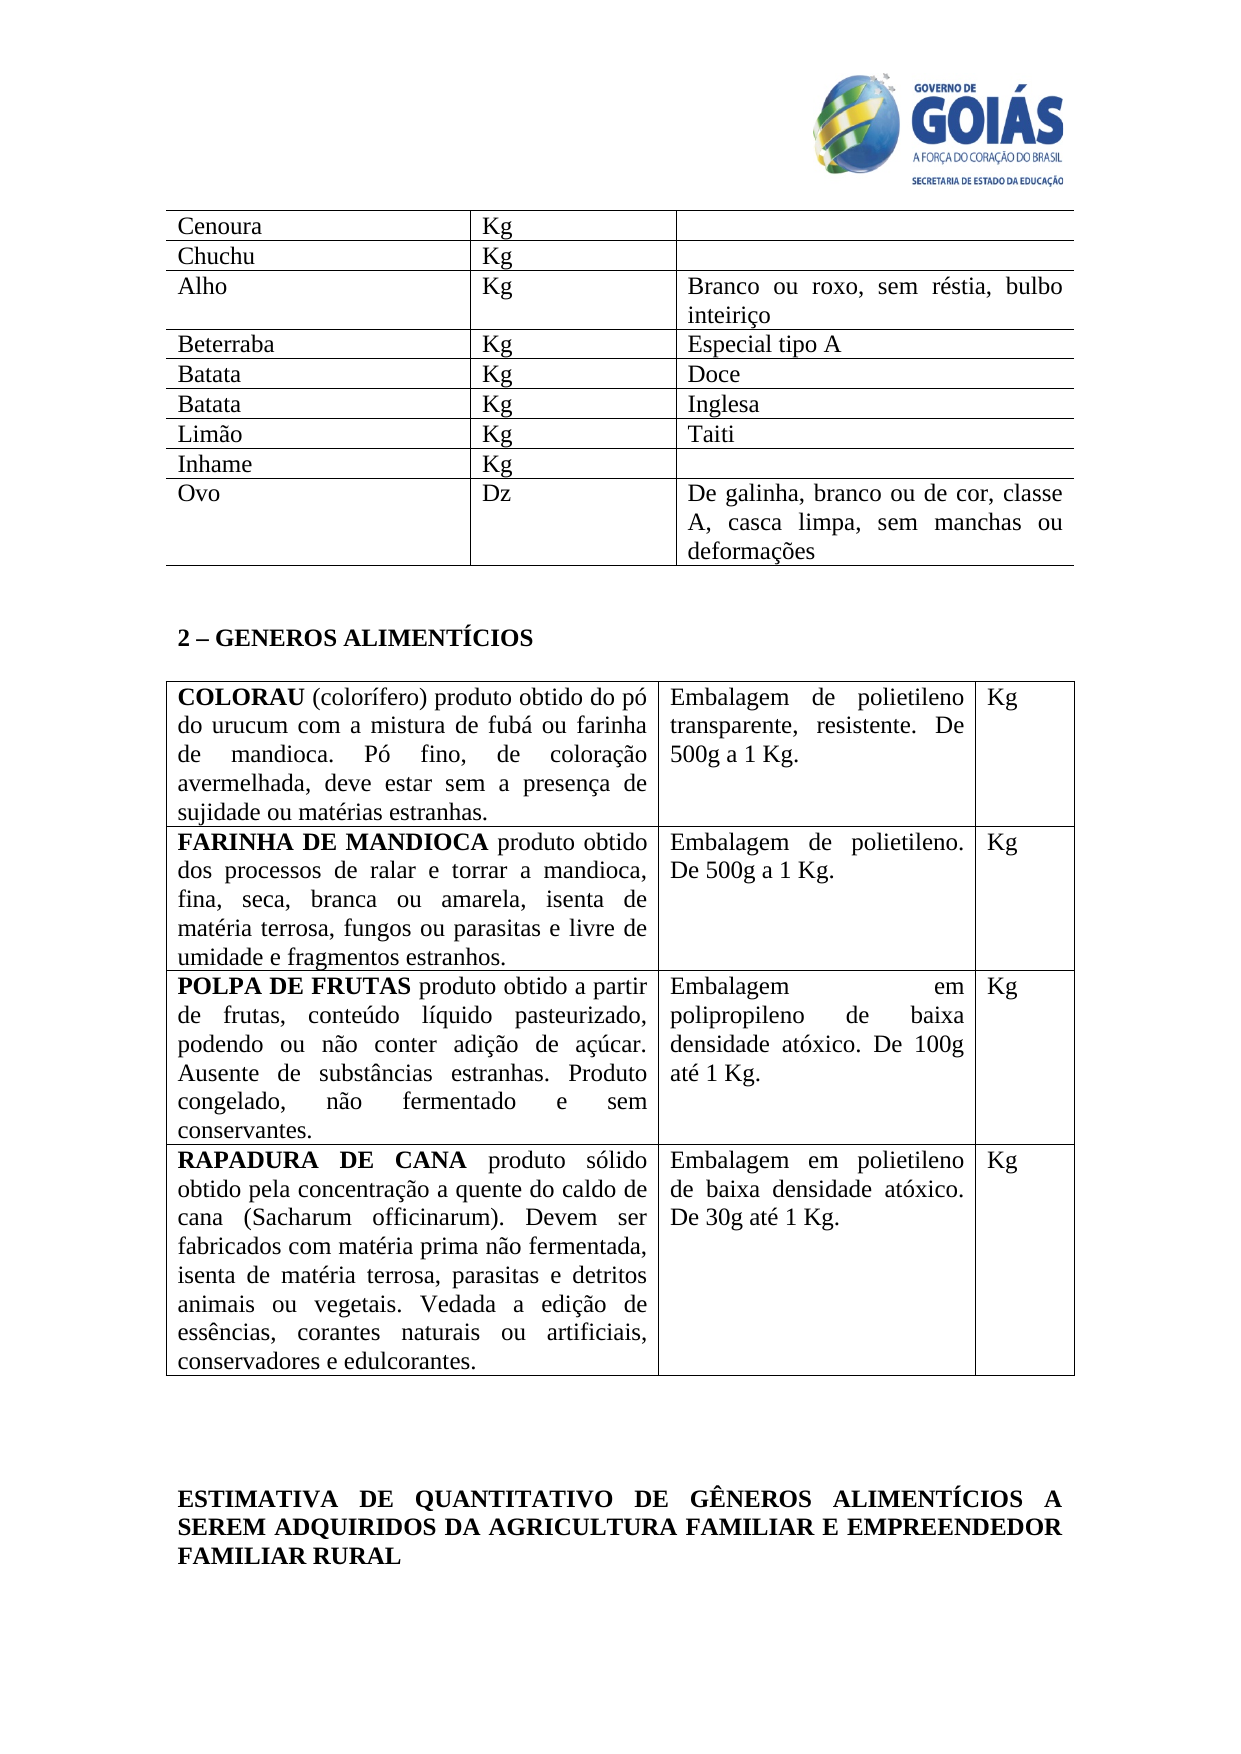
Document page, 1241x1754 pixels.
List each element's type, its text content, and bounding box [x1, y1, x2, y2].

table_cell Batata [166, 389, 470, 418]
table_cell Kg [471, 389, 676, 418]
table_cell Alho [166, 271, 470, 328]
table_cell Kg [471, 271, 676, 328]
table_cell Cenoura [166, 211, 470, 240]
table_cell Kg [471, 330, 676, 358]
table_header COLORAU (colorífero) produto obtido do pó do urucum com a mistura de fubá ou farinha de mandioca. Pó fino, de coloração avermelhada, deve estar sem a presença de sujidade ou matérias estranhas. [167, 682, 658, 826]
table_header Kg [976, 682, 1074, 826]
table_cell Especial tipo A [677, 330, 1074, 358]
table_cell [677, 449, 1074, 477]
table_cell [677, 241, 1074, 270]
table_cell Kg [976, 1145, 1074, 1375]
table_cell De galinha, branco ou de cor, classe A, casca limpa, sem manchas ou deformações [677, 479, 1074, 565]
table_cell Batata [166, 359, 470, 388]
table_cell Embalagem em polietileno de baixa densidade atóxico. De 30g até . [659, 1145, 975, 1375]
table_cell Kg [471, 241, 676, 270]
table_cell [677, 211, 1074, 240]
table_cell Kg [976, 827, 1074, 970]
table_cell Inhame [166, 449, 470, 477]
table_cell Limão [166, 419, 470, 448]
table_cell Embalagem em polipropileno de baixa densidade atóxico. De 100g até . [659, 971, 975, 1144]
picture [813, 73, 1064, 187]
table_cell Beterraba [166, 330, 470, 358]
table_cell Kg [471, 449, 676, 477]
table_cell Embalagem de polietileno. De 500g a . [659, 827, 975, 970]
text 2 – GENEROS ALIMENTÍCIOS [177, 623, 1063, 652]
table_cell Dz [471, 479, 676, 565]
table_cell Kg [471, 359, 676, 388]
table_cell Branco ou roxo, sem réstia, bulbo inteiriço [677, 271, 1074, 328]
table_cell Kg [471, 419, 676, 448]
table_cell Chuchu [166, 241, 470, 270]
table_header Embalagem de polietileno transparente, resistente. De 500g a . [659, 682, 975, 826]
text ESTIMATIVA DE QUANTITATIVO DE GÊNEROS ALIMENTÍCIOS A SEREM ADQUIRIDOS DA AGRICULTURA FAMILIAR E EMPREENDEDOR FAMILIAR RURAL [177, 1484, 1063, 1570]
table_cell Ovo [166, 479, 470, 565]
table_cell Inglesa [677, 389, 1074, 418]
table_cell Kg [471, 211, 676, 240]
table_cell FARINHA DE MANDIOCA produto obtido dos processos de ralar e torrar a mandioca, fina, seca, branca ou amarela, isenta de matéria terrosa, fungos ou parasitas e livre de umidade e fragmentos estranhos. [167, 827, 658, 970]
table_cell RAPADURA DE CANA produto sólido obtido pela concentração a quente do caldo de cana (Sacharum officinarum). Devem ser fabricados com matéria prima não fermentada, isenta de matéria terrosa, parasitas e detritos animais ou vegetais. Vedada a edição de essências, corantes naturais ou artificiais, conservadores e edulcorantes. [167, 1145, 658, 1375]
table_cell Taiti [677, 419, 1074, 448]
table_cell POLPA DE FRUTAS produto obtido a partir de frutas, conteúdo líquido pasteurizado, podendo ou não conter adição de açúcar. Ausente de substâncias estranhas. Produto congelado, não fermentado e sem conservantes. [167, 971, 658, 1144]
table_cell Doce [677, 359, 1074, 388]
table_cell Kg [976, 971, 1074, 1144]
